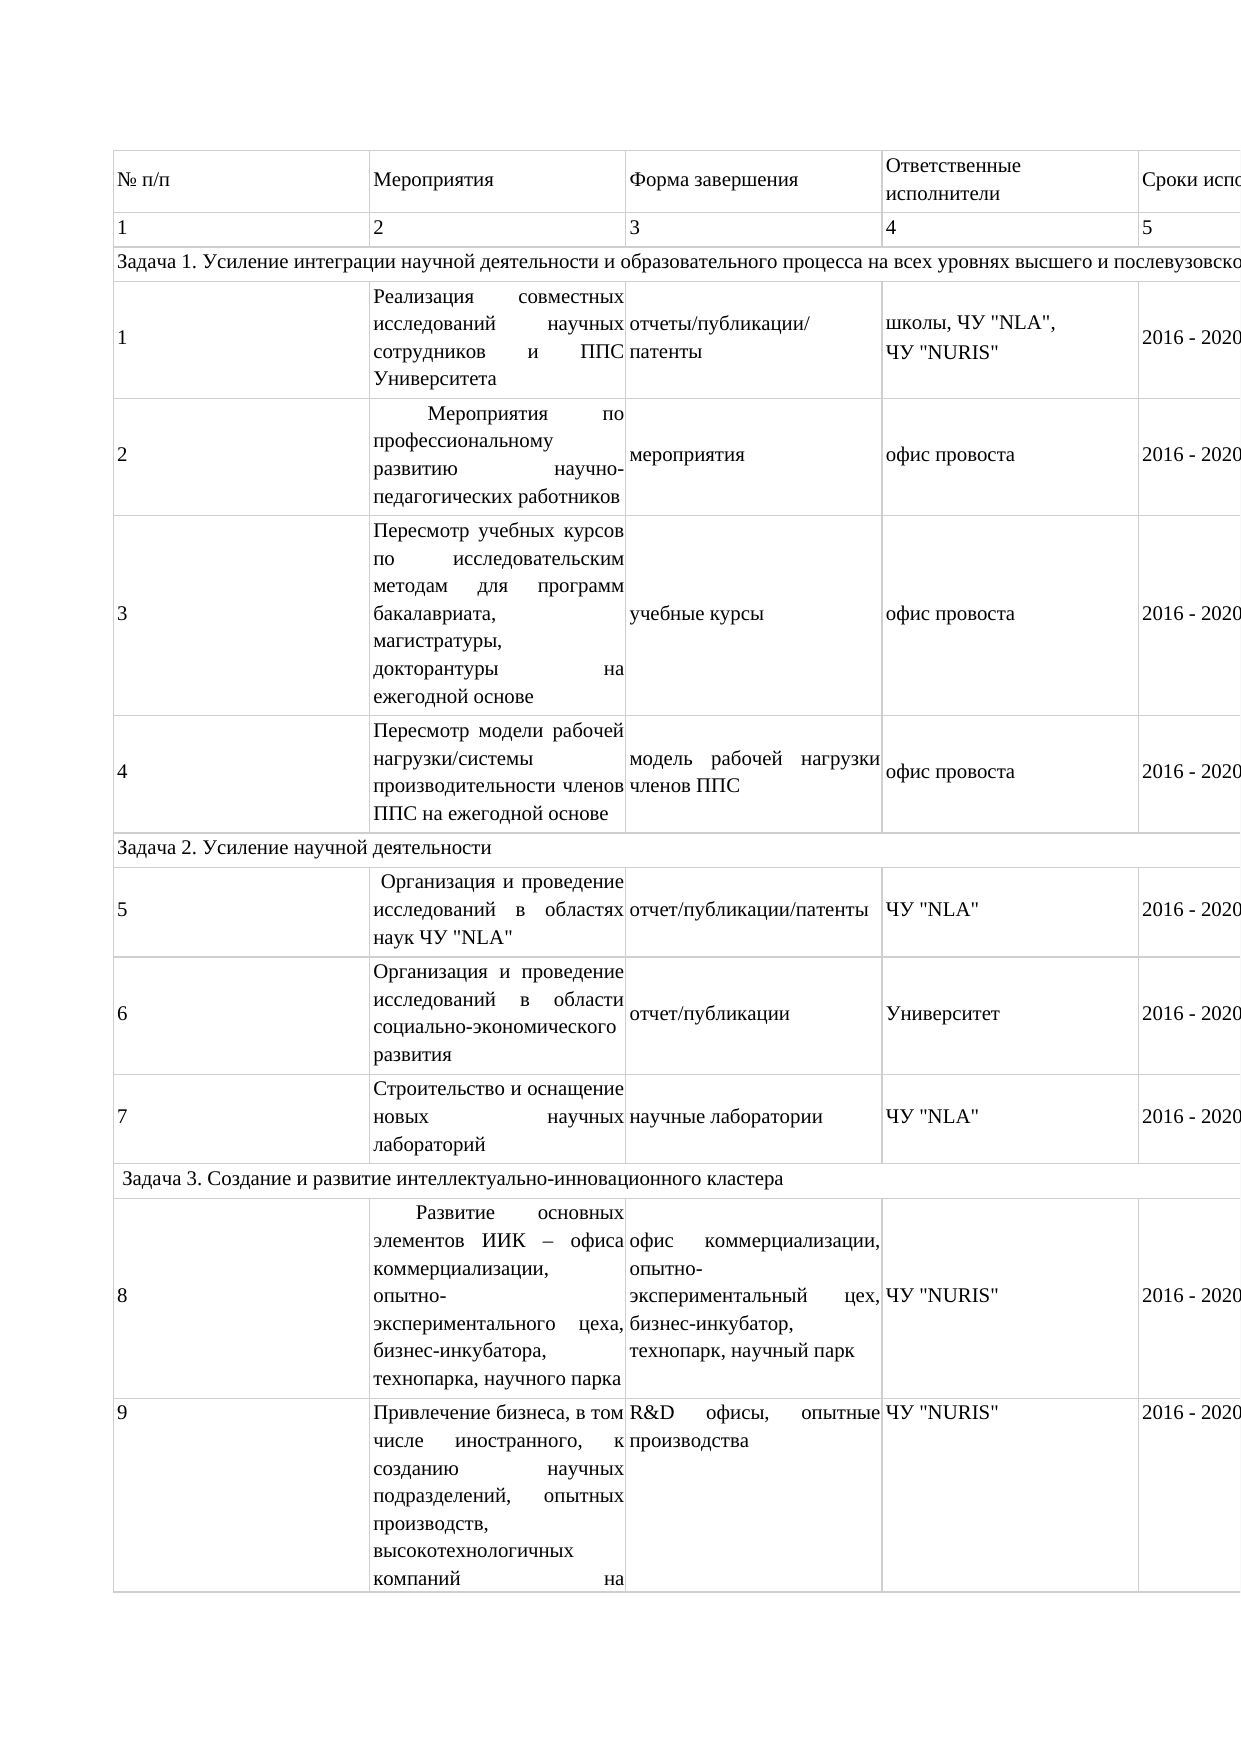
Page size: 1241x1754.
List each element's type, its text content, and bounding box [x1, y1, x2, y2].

table_cell 2016 - 2020 годы [1139, 399, 1240, 515]
table_cell 8 [114, 1199, 369, 1397]
table_cell 2016 - 2020 годы [1139, 868, 1240, 956]
table_cell 5 [114, 868, 369, 956]
table_cell Организация и проведение исследований в области социально-экономического развития [370, 958, 625, 1073]
table_cell 1 [114, 213, 369, 246]
table_header № п/п [114, 151, 369, 212]
table_cell отчет/публикации/патенты [626, 868, 881, 956]
table_cell отчет/публикации [626, 958, 881, 1073]
table_cell 2016 - 2020 годы [1139, 516, 1240, 715]
table_cell 5 [1139, 213, 1240, 246]
table_cell Пересмотр учебных курсов по исследовательским методам для программ бакалавриата, магистратуры, докторантуры на ежегодной основе [370, 516, 625, 715]
table_cell 6 [114, 958, 369, 1073]
table_cell 2016 - 2020 годы [1139, 282, 1240, 398]
table_cell отчеты/публикации/патенты [626, 282, 881, 398]
table_cell 3 [114, 516, 369, 715]
table_cell 2016 - 2020 годы [1139, 1199, 1240, 1397]
table_cell офис коммерциализации, опытно-экспериментальный цех, бизнес-инкубатор, технопарк, научный парк [626, 1199, 881, 1397]
table_cell Строительство и оснащение новых научных лабораторий [370, 1075, 625, 1163]
table_header Сроки исполнения [1139, 151, 1240, 212]
table_cell 3 [626, 213, 881, 246]
table_cell Задача 3. Создание и развитие интеллектуально-инновационного кластера [114, 1164, 1240, 1197]
table_cell Задача 1. Усиление интеграции научной деятельности и образовательного процесса на всех уровнях высшего и послевузовского образования [114, 248, 1240, 281]
table_cell офис провоста [883, 716, 1138, 832]
table_cell 7 [114, 1075, 369, 1163]
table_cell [626, 1399, 881, 1591]
table_cell 9 [114, 1399, 369, 1591]
table_cell 2016 - 2020 годы [1139, 716, 1240, 832]
table_cell научные лаборатории [626, 1075, 881, 1163]
table_cell офис провоста [883, 516, 1138, 715]
table_cell Реализация совместных исследований научных сотрудников и ППС Университета [370, 282, 625, 398]
table_cell 2016 - 2020 годы [1139, 958, 1240, 1073]
table_cell ЧУ "NLA" [883, 1075, 1138, 1163]
table_cell ЧУ "NURIS" [883, 1199, 1138, 1397]
table_cell Развитие основных элементов ИИК – офиса коммерциализации, опытно-экспериментального цеха, бизнес-инкубатора, технопарка, научного парка [370, 1199, 625, 1397]
table_cell 2016 - 2020 годы [1139, 1075, 1240, 1163]
table_header Форма завершения [626, 151, 881, 212]
table_cell мероприятия [626, 399, 881, 515]
table_cell 4 [114, 716, 369, 832]
table_cell офис провоста [883, 399, 1138, 515]
table_header Ответственные исполнители [883, 151, 1138, 212]
table_cell модель рабочей нагрузки членов ППС [626, 716, 881, 832]
table_cell Организация и проведение исследований в областях наук ЧУ "NLA" [370, 868, 625, 956]
table_cell 2 [370, 213, 625, 246]
table_cell Университет [883, 958, 1138, 1073]
table_cell 2 [114, 399, 369, 515]
table_cell ЧУ "NURIS" [883, 1399, 1138, 1591]
table_header Мероприятия [370, 151, 625, 212]
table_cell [370, 1399, 625, 1591]
table_cell 1 [114, 282, 369, 398]
table_cell Задача 2. Усиление научной деятельности [114, 834, 1240, 867]
table_cell школы, ЧУ "NLA", ЧУ "NURIS" [883, 282, 1138, 398]
table_cell ЧУ "NLA" [883, 868, 1138, 956]
table_cell 2016 - 2020 годы [1139, 1399, 1240, 1591]
table_cell Мероприятия по профессиональному развитию научно-педагогических работников [370, 399, 625, 515]
table_cell 4 [883, 213, 1138, 246]
table_cell Пересмотр модели рабочей нагрузки/системы производительности членов ППС на ежегодной основе [370, 716, 625, 832]
table_cell учебные курсы [626, 516, 881, 715]
